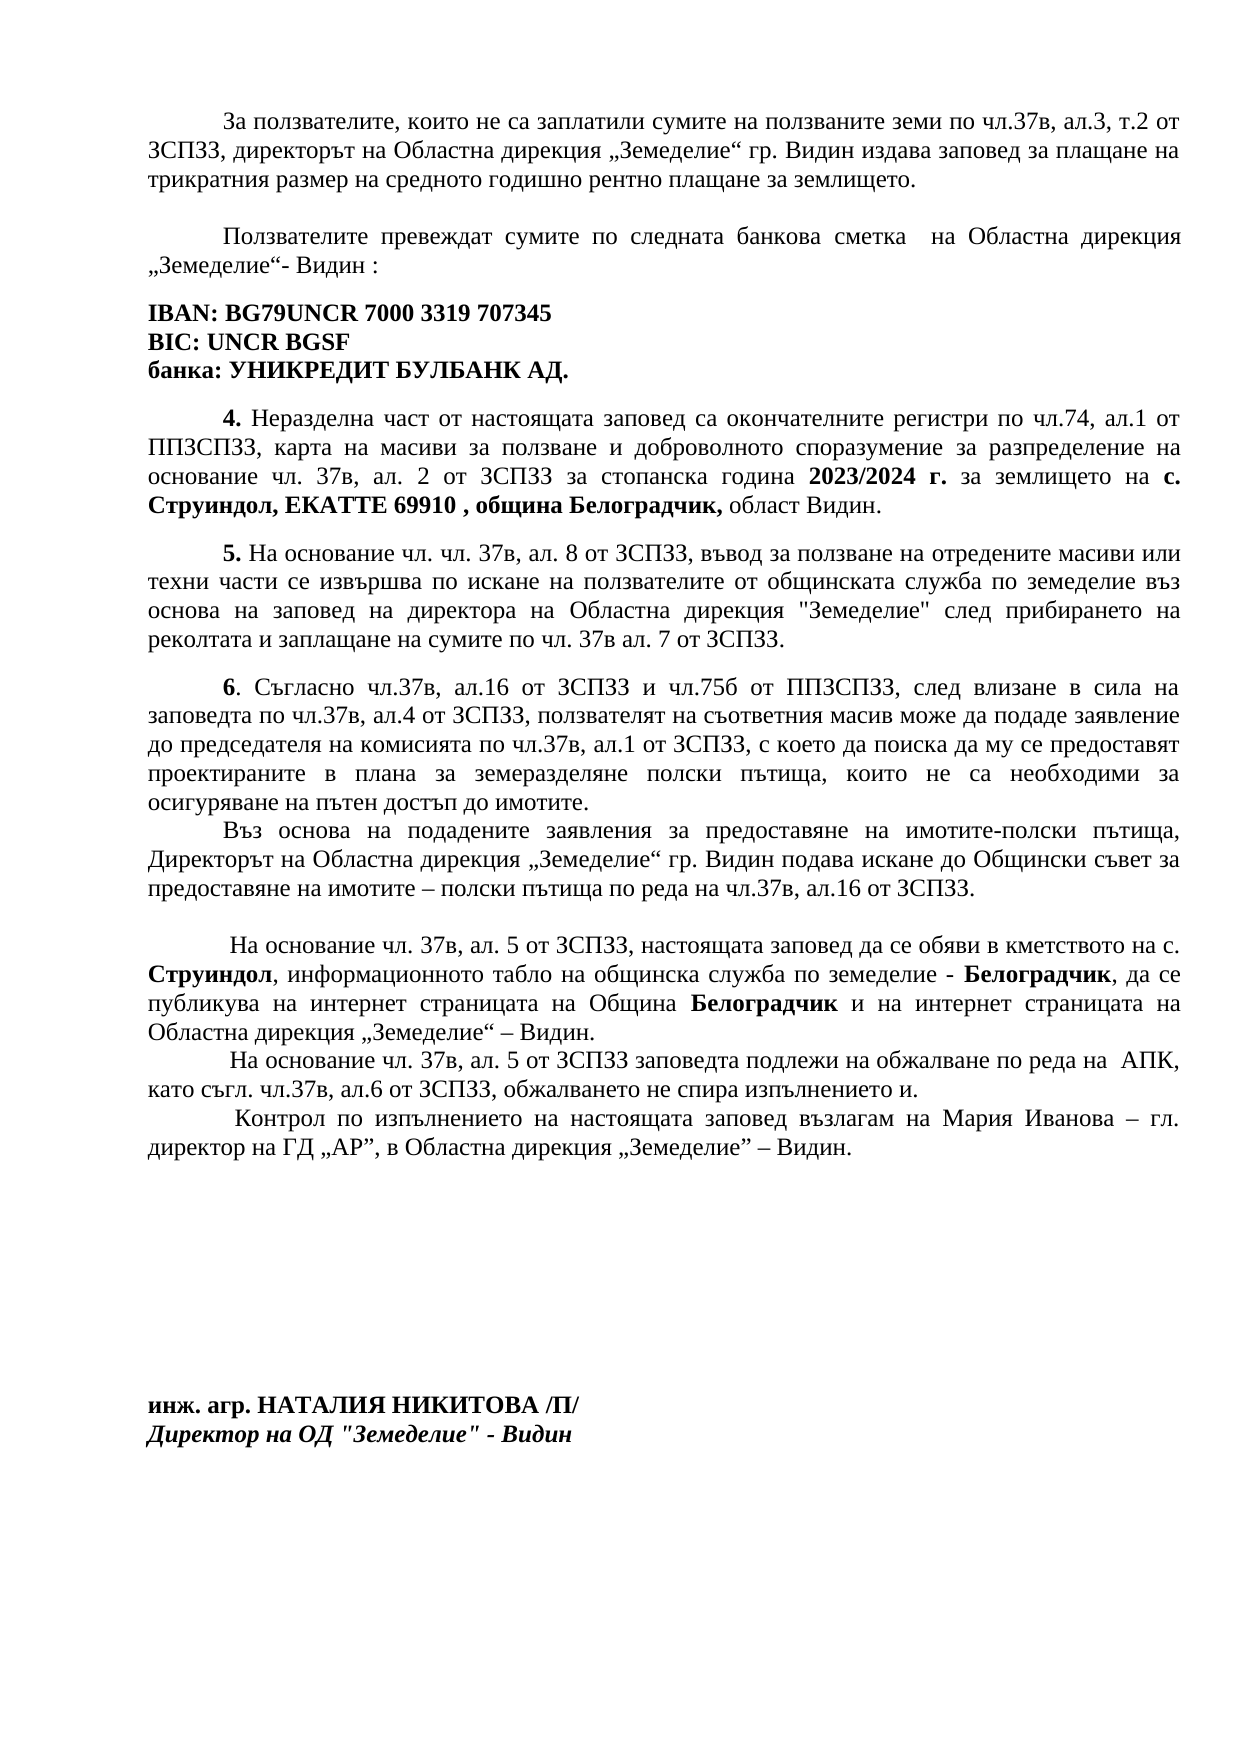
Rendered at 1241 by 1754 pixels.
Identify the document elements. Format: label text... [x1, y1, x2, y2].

text На основание чл. 37в, ал. 5 от ЗСПЗЗ, настоящата заповед да се обяви в кметството на с. Струиндол, информационното табло на общинска служба по земеделие - Белоградчик, да се публикува на интернет страницата на Община Белоградчик и на интернет страницата на Областна дирекция „Земеделие“ – Видин. [148, 931, 1181, 1046]
text 6. Съгласно чл.37в, ал.16 от ЗСПЗЗ и чл.75б от ППЗСПЗЗ, след влизане в сила на заповедта по чл.37в, ал.4 от ЗСПЗЗ, ползвателят на съответния масив може да подаде заявление до председателя на комисията по чл.37в, ал.1 от ЗСПЗЗ, с което да поиска да му се предоставят проектираните в плана за земеразделяне полски пътища, които не са необходими за осигуряване на пътен достъп до имотите. [148, 672, 1181, 816]
text На основание чл. 37в, ал. 5 от ЗСПЗЗ заповедта подлежи на обжалване по реда на АПК, като съгл. чл.37в, ал.6 от ЗСПЗЗ, обжалването не спира изпълнението и. [148, 1046, 1181, 1103]
text инж. агр. НАТАЛИЯ НИКИТОВА /П/ [148, 1391, 1181, 1419]
text Контрол по изпълнението на настоящата заповед възлагам на Мария Иванова – гл. директор на ГД „АР”, в Областна дирекция „Земеделие” – Видин. [148, 1103, 1181, 1161]
text Директор на ОД "Земеделие" - Видин [148, 1419, 1181, 1448]
text За ползвателите, които не са заплатили сумите на ползваните земи по чл.37в, ал.3, т.2 от ЗСПЗЗ, директорът на Областна дирекция „Земеделие“ гр. Видин издава заповед за плащане на трикратния размер на средното годишно рентно плащане за землището. [148, 106, 1181, 193]
text Ползвателите превеждат сумите по следната банкова сметка на Областна дирекция „Земеделие“- Видин : [148, 221, 1181, 279]
text Въз основа на подадените заявления за предоставяне на имотите-полски пътища, Директорът на Областна дирекция „Земеделие“ гр. Видин подава искане до Общински съвет за предоставяне на имотите – полски пътища по реда на чл.37в, ал.16 от ЗСПЗЗ. [148, 816, 1181, 902]
text BIC: UNCR BGSF [148, 327, 1181, 356]
text 4. Неразделна част от настоящата заповед са окончателните регистри по чл.74, ал.1 от ППЗСПЗЗ, карта на масиви за ползване и доброволното споразумение за разпределение на основание чл. 37в, ал. 2 от ЗСПЗЗ за стопанска година 2023/2024 г. за землището на с. Струиндол, ЕКАТТЕ 69910 , община Белоградчик, област Видин. [148, 403, 1181, 518]
text 5. На основание чл. чл. 37в, ал. 8 от ЗСПЗЗ, въвод за ползване на отредените масиви или техни части се извършва по искане на ползвателите от общинската служба по земеделие въз основа на заповед на директора на Областна дирекция "Земеделие" след прибирането на реколтата и заплащане на сумите по чл. 37в ал. 7 от ЗСПЗЗ. [148, 538, 1181, 653]
text IBAN: BG79UNCR 7000 3319 707345 [148, 298, 1181, 327]
text банка: УНИКРЕДИТ БУЛБАНК АД. [148, 356, 1181, 384]
